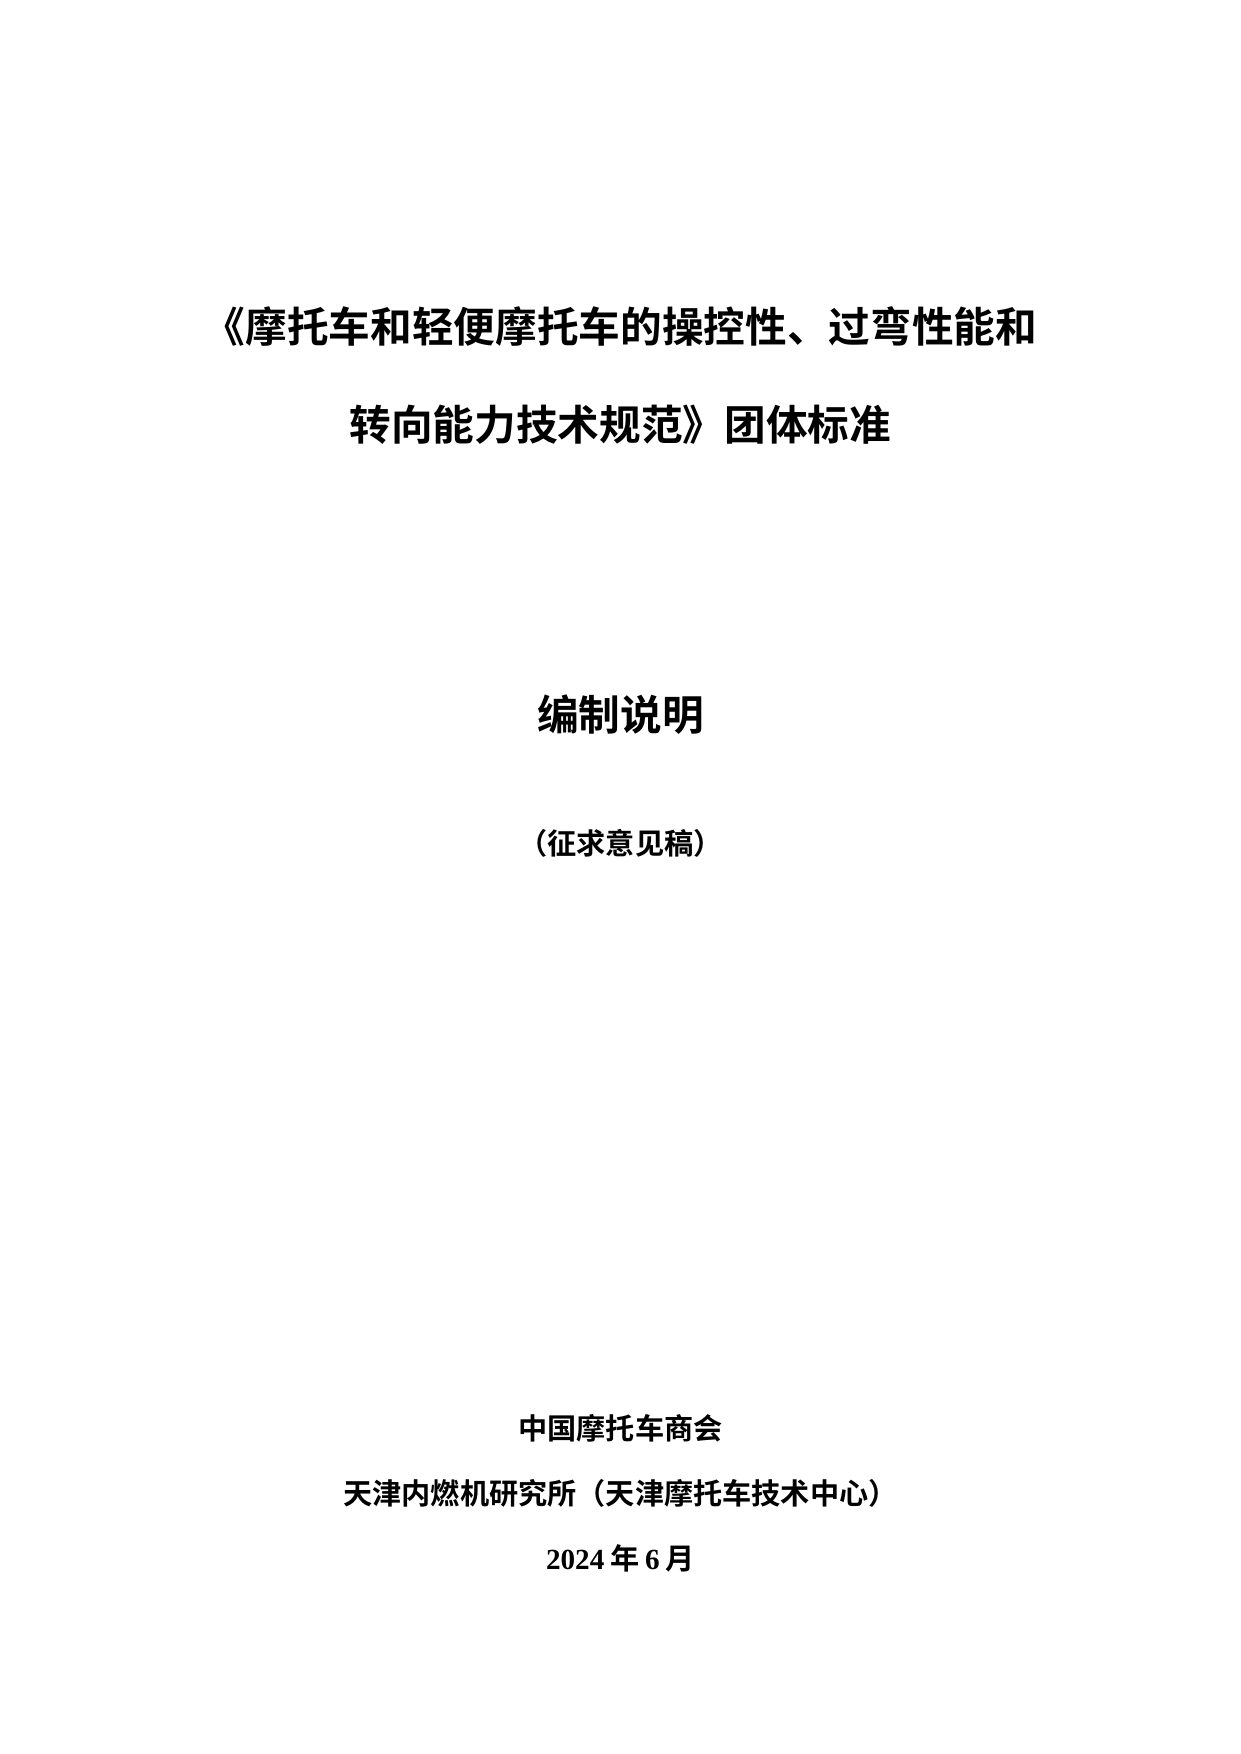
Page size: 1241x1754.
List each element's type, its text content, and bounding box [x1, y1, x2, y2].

text 编制说明 [187, 679, 1053, 744]
text （征求意见稿） [187, 809, 1053, 874]
text 2024年6月 [187, 1524, 1053, 1589]
text 天津内燃机研究所（天津摩托车技术中心） [187, 1459, 1053, 1524]
text 中国摩托车商会 [187, 1394, 1053, 1459]
text 《摩托车和轻便摩托车的操控性、过弯性能和转向能力技术规范》团体标准 [187, 292, 1053, 454]
